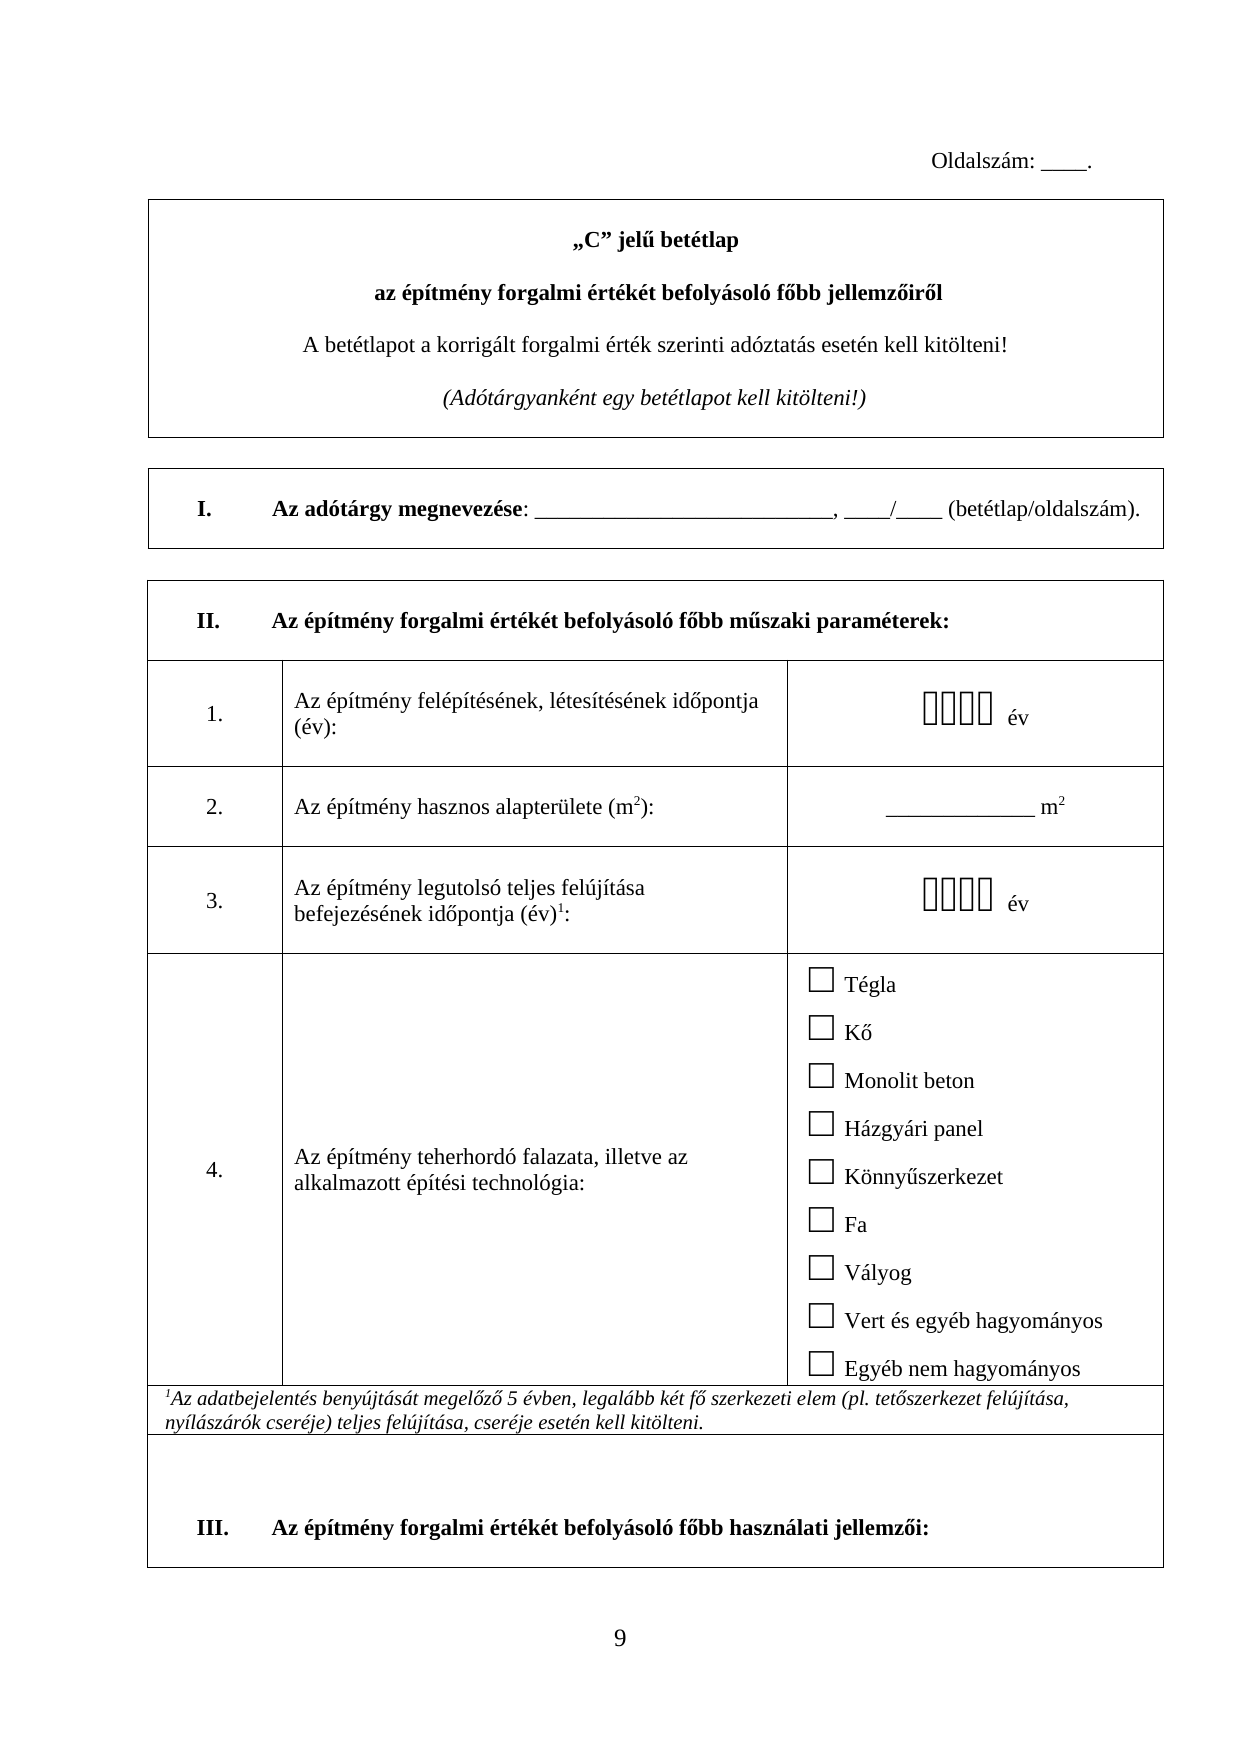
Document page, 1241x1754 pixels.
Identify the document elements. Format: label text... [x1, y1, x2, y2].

table_cell 1Az adatbejelentés benyújtását megelőző 5 évben, legalább két fő szerkezeti elem (pl. tetőszerkezet felújítása, nyílászárók cseréje) teljes felújítása, cseréje esetén kell kitölteni. [148, 1386, 1163, 1434]
table_cell [148, 954, 282, 1385]
table_cell év [788, 847, 1163, 953]
table_cell Az építmény legutolsó teljes felújítása befejezésének időpontja (év)1: [283, 847, 787, 953]
table_cell év [788, 661, 1163, 766]
table_cell [148, 847, 282, 953]
text Oldalszám: ____. [148, 148, 1093, 174]
table_cell Az építmény teherhordó falazata, illetve az alkalmazott építési technológia: [283, 954, 787, 1385]
table_header Az adótárgy megnevezése: __________________________, ____/____ (betétlap/oldalszám). [149, 469, 1163, 548]
table_cell Az építmény forgalmi értékét befolyásoló főbb használati jellemzői: [148, 1435, 1163, 1567]
table_cell [148, 661, 282, 766]
table_cell [148, 767, 282, 846]
table_header Az építmény forgalmi értékét befolyásoló főbb műszaki paraméterek: [148, 581, 1163, 659]
table_header „C” jelű betétlap az építmény forgalmi értékét befolyásoló főbb jellemzőiről A betétlapot a korrigált forgalmi érték szerinti adóztatás esetén kell kitölteni! (Adótárgyanként egy betétlapot kell kitölteni!) [149, 200, 1163, 437]
table_cell _____________ m2 [788, 767, 1163, 846]
table_cell Az építmény felépítésének, létesítésének időpontja (év): [283, 661, 787, 766]
table_cell Az építmény hasznos alapterülete (m2): [283, 767, 787, 846]
table_cell □ Tégla □ Kő □ Monolit beton □ Házgyári panel □ Könnyűszerkezet □ Fa □ Vályog □ Vert és egyéb hagyományos □ Egyéb nem hagyományos [788, 954, 1163, 1385]
